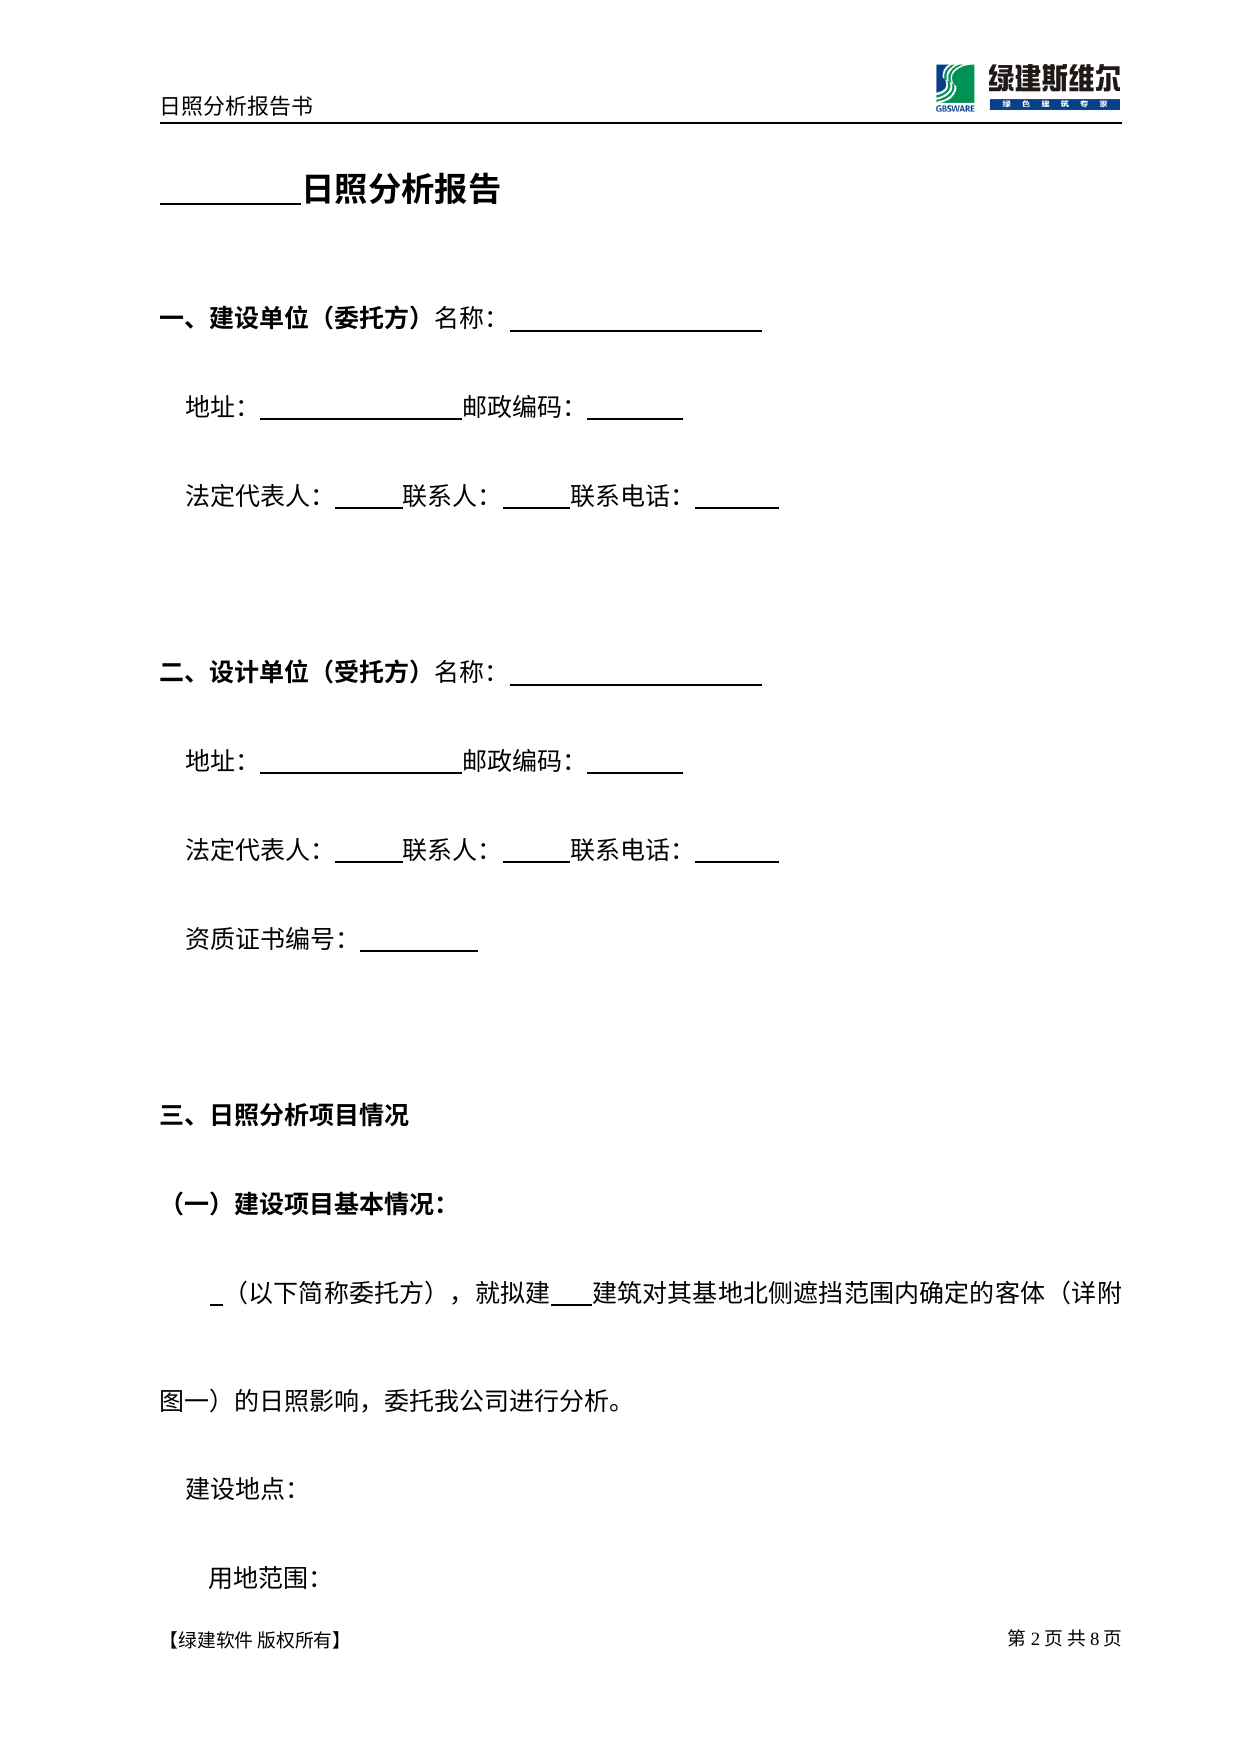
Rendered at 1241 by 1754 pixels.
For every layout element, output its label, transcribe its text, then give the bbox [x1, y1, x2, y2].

text 法定代表人： 联系人： 联系电话： [159, 816, 1122, 881]
text 地址： 邮政编码： [159, 373, 1122, 438]
picture [935, 62, 1120, 112]
text 三、日照分析项目情况 [159, 1081, 1122, 1146]
text （以下简称委托方），就拟建 建筑对其基地北侧遮挡范围内确定的客体（详附图一）的日照影响，委托我公司进行分析。 [159, 1259, 1122, 1432]
text 日照分析报告 [159, 154, 1122, 219]
text 地址： 邮政编码： [159, 727, 1122, 792]
text 二、设计单位（受托方）名称： [159, 638, 1122, 703]
text 建设地点： [159, 1455, 1122, 1520]
text 一、建设单位（委托方）名称： [159, 284, 1122, 349]
text 资质证书编号： [159, 905, 1122, 970]
text 用地范围： [159, 1544, 1122, 1609]
text 法定代表人： 联系人： 联系电话： [159, 462, 1122, 527]
text （一）建设项目基本情况： [159, 1170, 1122, 1235]
